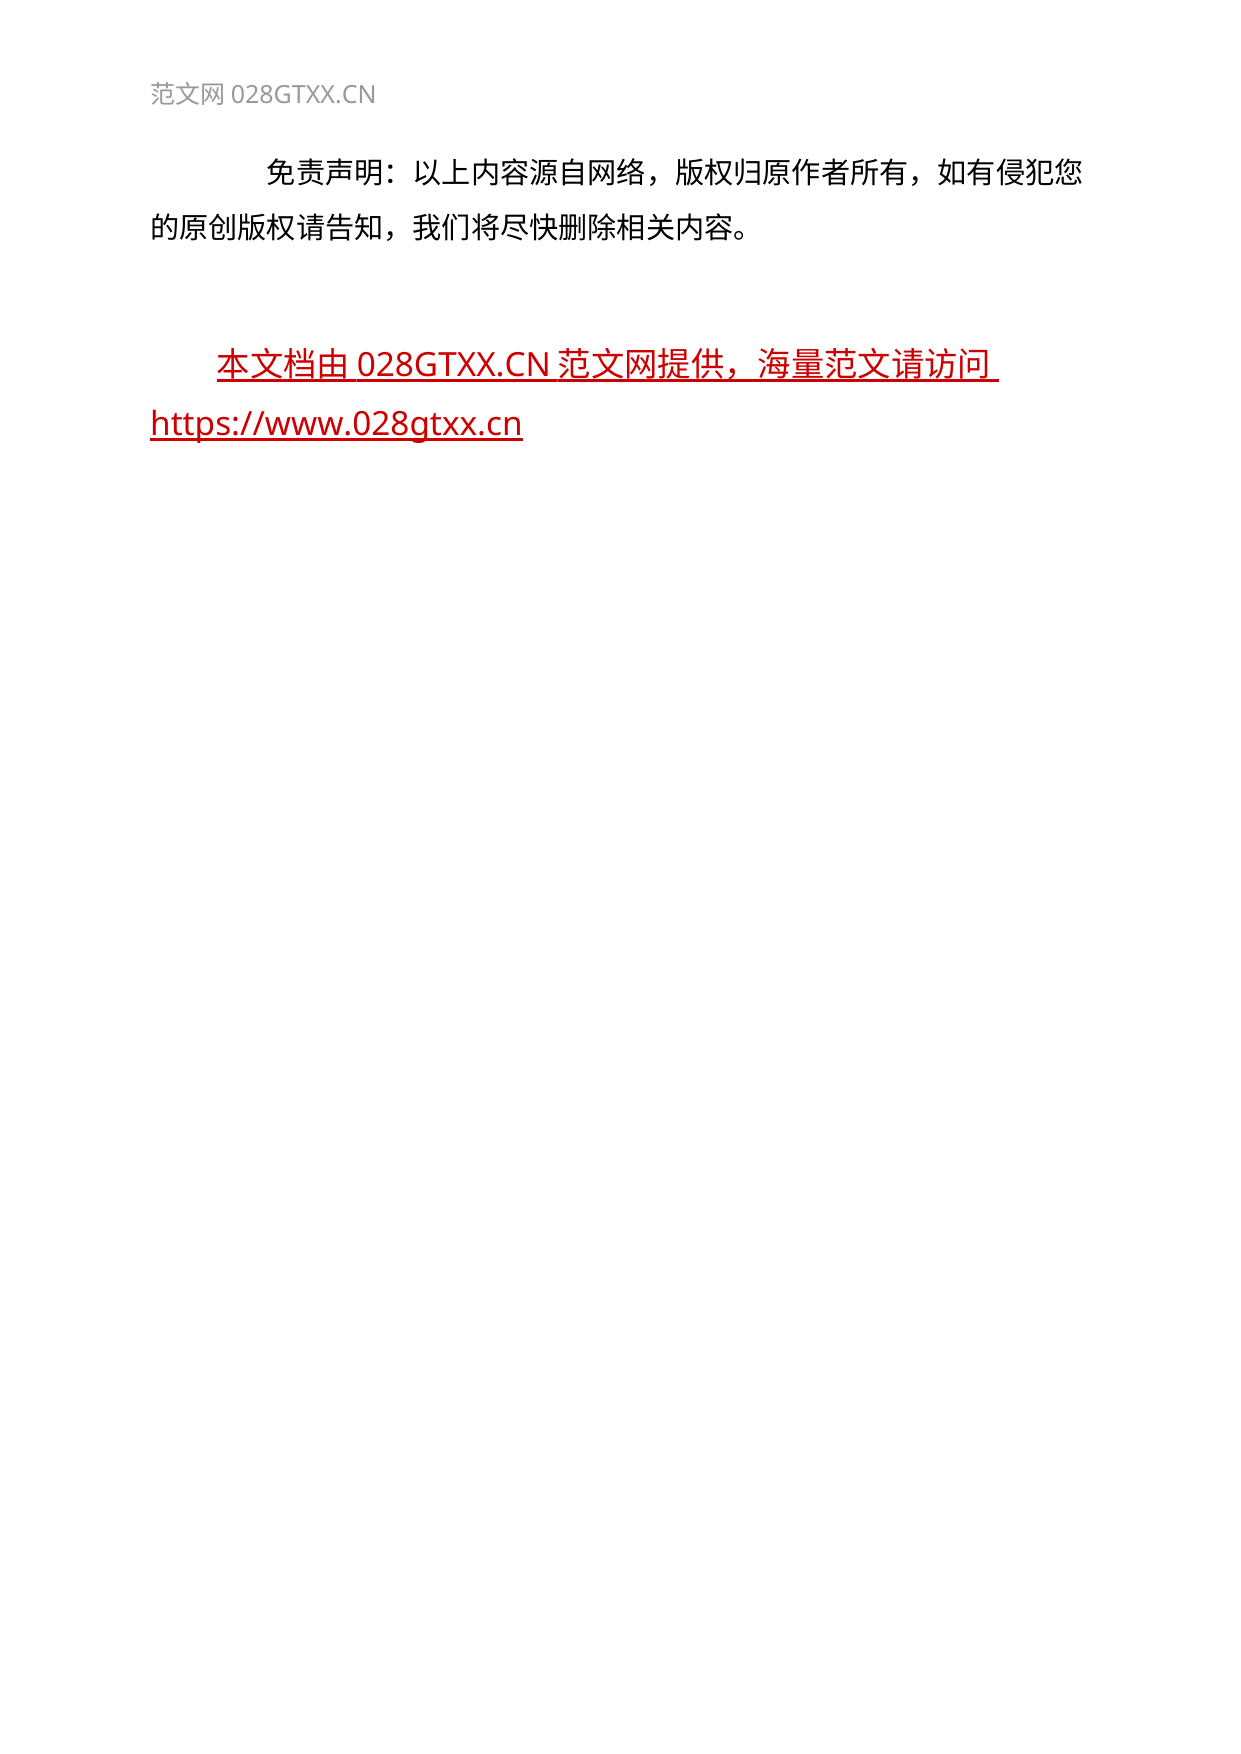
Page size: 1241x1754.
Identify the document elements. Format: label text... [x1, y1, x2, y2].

text 本文档由028GTXX.CN范文网提供，海量范文请访问 https://www.028gtxx.cn [150, 338, 1090, 445]
text 免责声明：以上内容源自网络，版权归原作者所有，如有侵犯您的原创版权请告知，我们将尽快删除相关内容。 [150, 150, 1090, 247]
